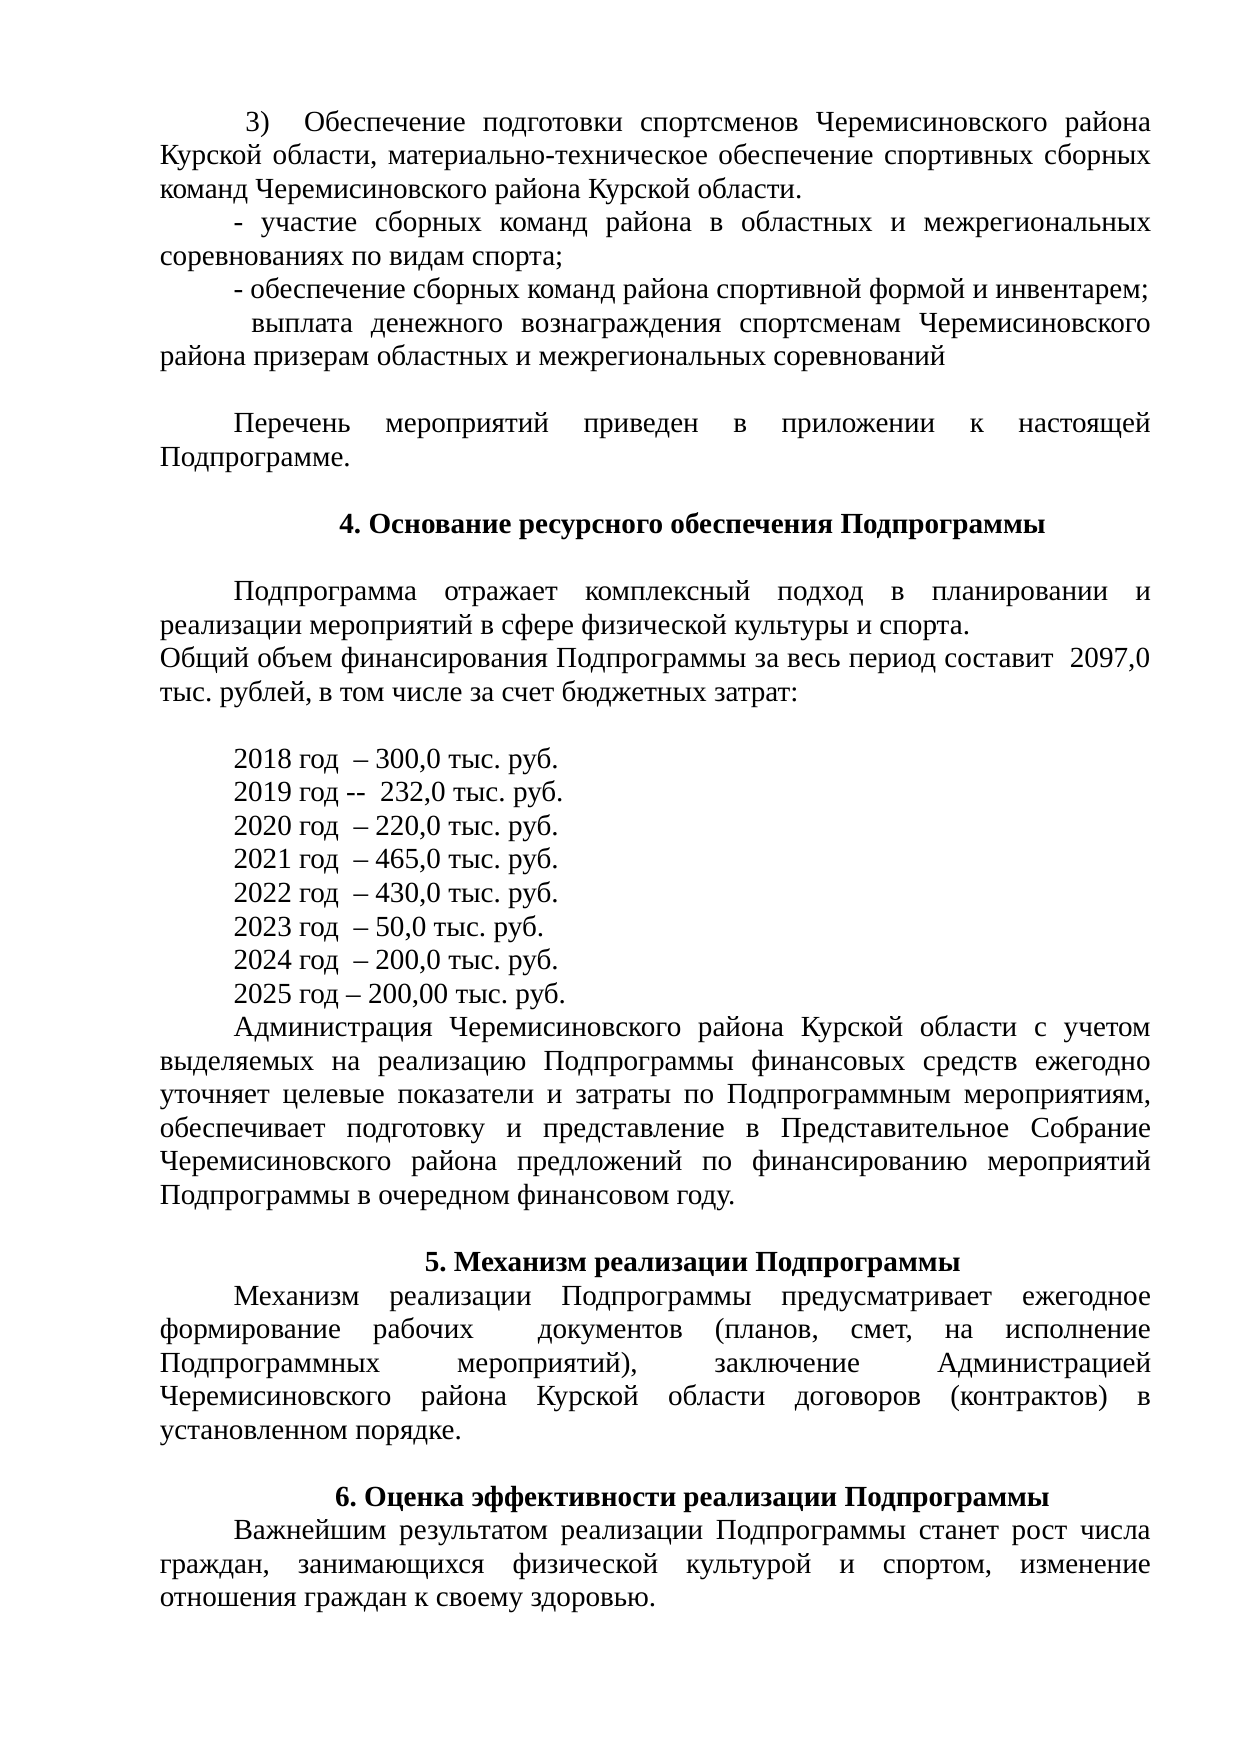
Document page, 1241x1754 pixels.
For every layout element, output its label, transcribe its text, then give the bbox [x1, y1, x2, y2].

text Администрация Черемисиновского района Курской области с учетом выделяемых на реализацию Подпрограммы финансовых средств ежегодно уточняет целевые показатели и затраты по Подпрограммным мероприятиям, обеспечивает подготовку и представление в Представительное Собрание Черемисиновского района предложений по финансированию мероприятий Подпрограммы в очередном финансовом году. [159, 1009, 1152, 1211]
text Важнейшим результатом реализации Подпрограммы станет рост числа граждан, занимающихся физической культурой и спортом, изменение отношения граждан к своему здоровью. [159, 1512, 1152, 1613]
text - участие сборных команд района в областных и межрегиональных соревнованиях по видам спорта; [159, 204, 1152, 271]
text Механизм реализации Подпрограммы предусматривает ежегодное формирование рабочих документов (планов, смет, на исполнение Подпрограммных мероприятий), заключение Администрацией Черемисиновского района Курской области договоров (контрактов) в установленном порядке. [159, 1278, 1152, 1445]
text 2024 год – 200,0 тыс. руб. [159, 942, 1152, 976]
text 4. Основание ресурсного обеспечения Подпрограммы [159, 506, 1152, 540]
text Перечень мероприятий приведен в приложении к настоящей Подпрограмме. [159, 406, 1152, 473]
text 3) Обеспечение подготовки спортсменов Черемисиновского района Курской области, материально-техническое обеспечение спортивных сборных команд Черемисиновского района Курской области. [159, 104, 1152, 204]
text 2021 год – 465,0 тыс. руб. [159, 842, 1152, 875]
text 2018 год – 300,0 тыс. руб. [159, 741, 1152, 774]
text Подпрограмма отражает комплексный подход в планировании и реализации мероприятий в сфере физической культуры и спорта. [159, 573, 1152, 640]
text 2025 год – 200,00 тыс. руб. [159, 976, 1152, 1009]
text 6. Оценка эффективности реализации Подпрограммы [159, 1479, 1152, 1512]
text 2022 год – 430,0 тыс. руб. [159, 875, 1152, 909]
text 2023 год – 50,0 тыс. руб. [159, 909, 1152, 942]
text выплата денежного вознаграждения спортсменам Черемисиновского района призерам областных и межрегиональных соревнований [159, 305, 1152, 372]
text 2019 год -- 232,0 тыс. руб. [159, 774, 1152, 808]
text - обеспечение сборных команд района спортивной формой и инвентарем; [159, 271, 1152, 305]
text Общий объем финансирования Подпрограммы за весь период составит 2097,0 тыс. рублей, в том числе за счет бюджетных затрат: [159, 640, 1152, 707]
text 5. Механизм реализации Подпрограммы [159, 1244, 1152, 1278]
text 2020 год – 220,0 тыс. руб. [159, 808, 1152, 842]
